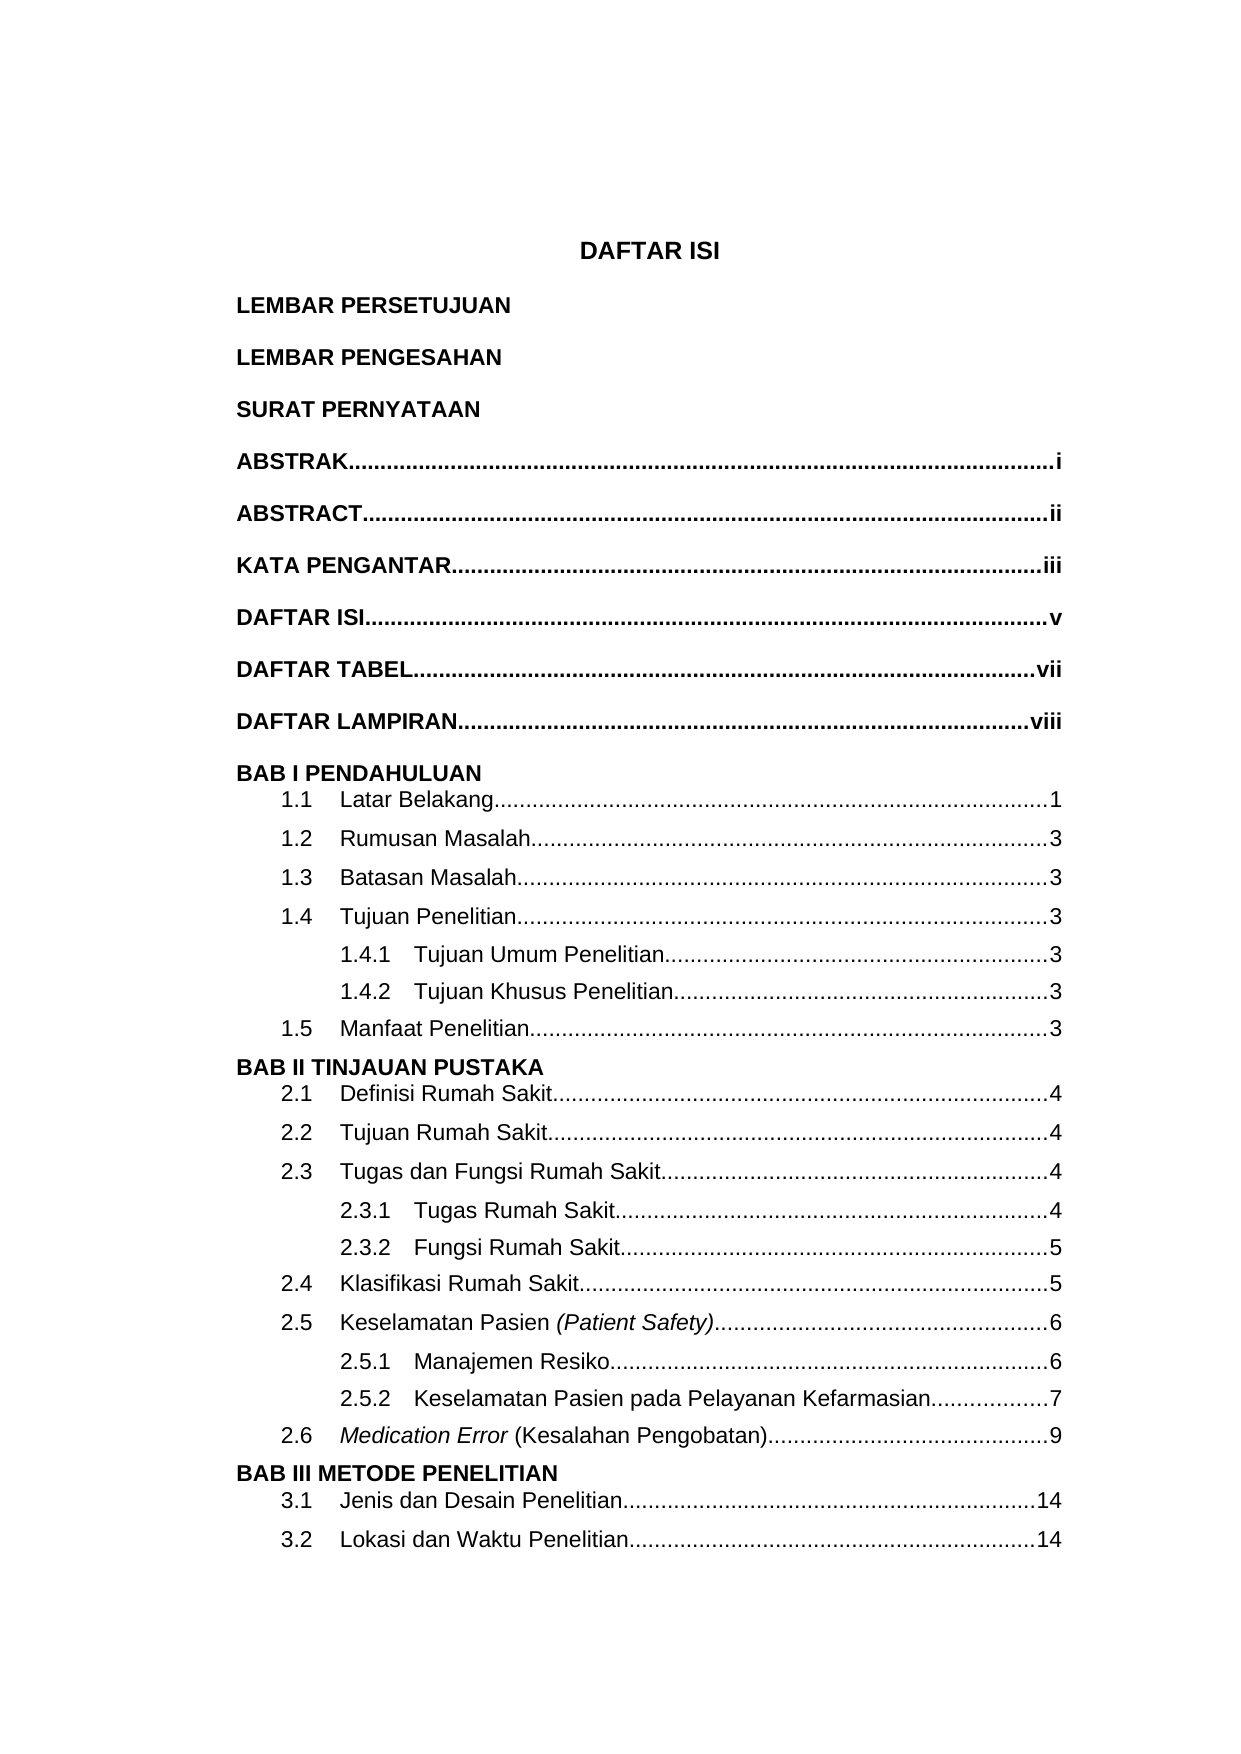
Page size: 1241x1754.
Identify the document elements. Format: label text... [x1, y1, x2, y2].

text SURAT PERNYATAAN [236, 396, 1063, 422]
text 2.3.2 Fungsi Rumah Sakit 5 [282, 1233, 1063, 1260]
text 3.2 Lokasi dan Waktu Penelitian 14 [281, 1526, 1063, 1552]
text 2.5 Keselamatan Pasien (Patient Safety) 6 [281, 1309, 1063, 1336]
text ABSTRAK i [236, 448, 1063, 474]
text 2.5.2 Keselamatan Pasien pada Pelayanan Kefarmasian 7 [282, 1385, 1063, 1411]
text 1.1 Latar Belakang 1 [281, 786, 1063, 812]
text 3.1 Jenis dan Desain Penelitian 14 [281, 1487, 1063, 1513]
text LEMBAR PERSETUJUAN [236, 292, 1063, 318]
text 2.6 Medication Error (Kesalahan Pengobatan) 9 [281, 1422, 1063, 1448]
text 2.4 Klasifikasi Rumah Sakit 5 [281, 1270, 1063, 1297]
subtitle DAFTAR ISI [236, 236, 1063, 265]
text 1.4.1 Tujuan Umum Penelitian 3 [282, 941, 1063, 968]
text 1.5 Manfaat Penelitian 3 [281, 1015, 1063, 1041]
text BAB I PENDAHULUAN [236, 760, 1063, 786]
text DAFTAR TABEL vii [236, 656, 1063, 682]
text 1.4 Tujuan Penelitian 3 [281, 903, 1063, 929]
text DAFTAR LAMPIRAN viii [236, 708, 1063, 734]
text 2.2 Tujuan Rumah Sakit 4 [281, 1119, 1063, 1145]
text 2.1 Definisi Rumah Sakit 4 [281, 1080, 1063, 1107]
text ABSTRACT ii [236, 500, 1063, 526]
text 1.4.2 Tujuan Khusus Penelitian 3 [282, 978, 1063, 1004]
text KATA PENGANTAR iii [236, 552, 1063, 578]
text 2.3.1 Tugas Rumah Sakit 4 [282, 1197, 1063, 1223]
text 1.2 Rumusan Masalah 3 [281, 825, 1063, 851]
text BAB II TINJAUAN PUSTAKA [236, 1054, 1063, 1080]
text 2.3 Tugas dan Fungsi Rumah Sakit 4 [281, 1158, 1063, 1184]
text DAFTAR ISI v [236, 604, 1063, 630]
text BAB III METODE PENELITIAN [236, 1460, 1063, 1487]
text 1.3 Batasan Masalah 3 [281, 864, 1063, 890]
text 2.5.1 Manajemen Resiko 6 [282, 1348, 1063, 1374]
text LEMBAR PENGESAHAN [236, 344, 1063, 370]
